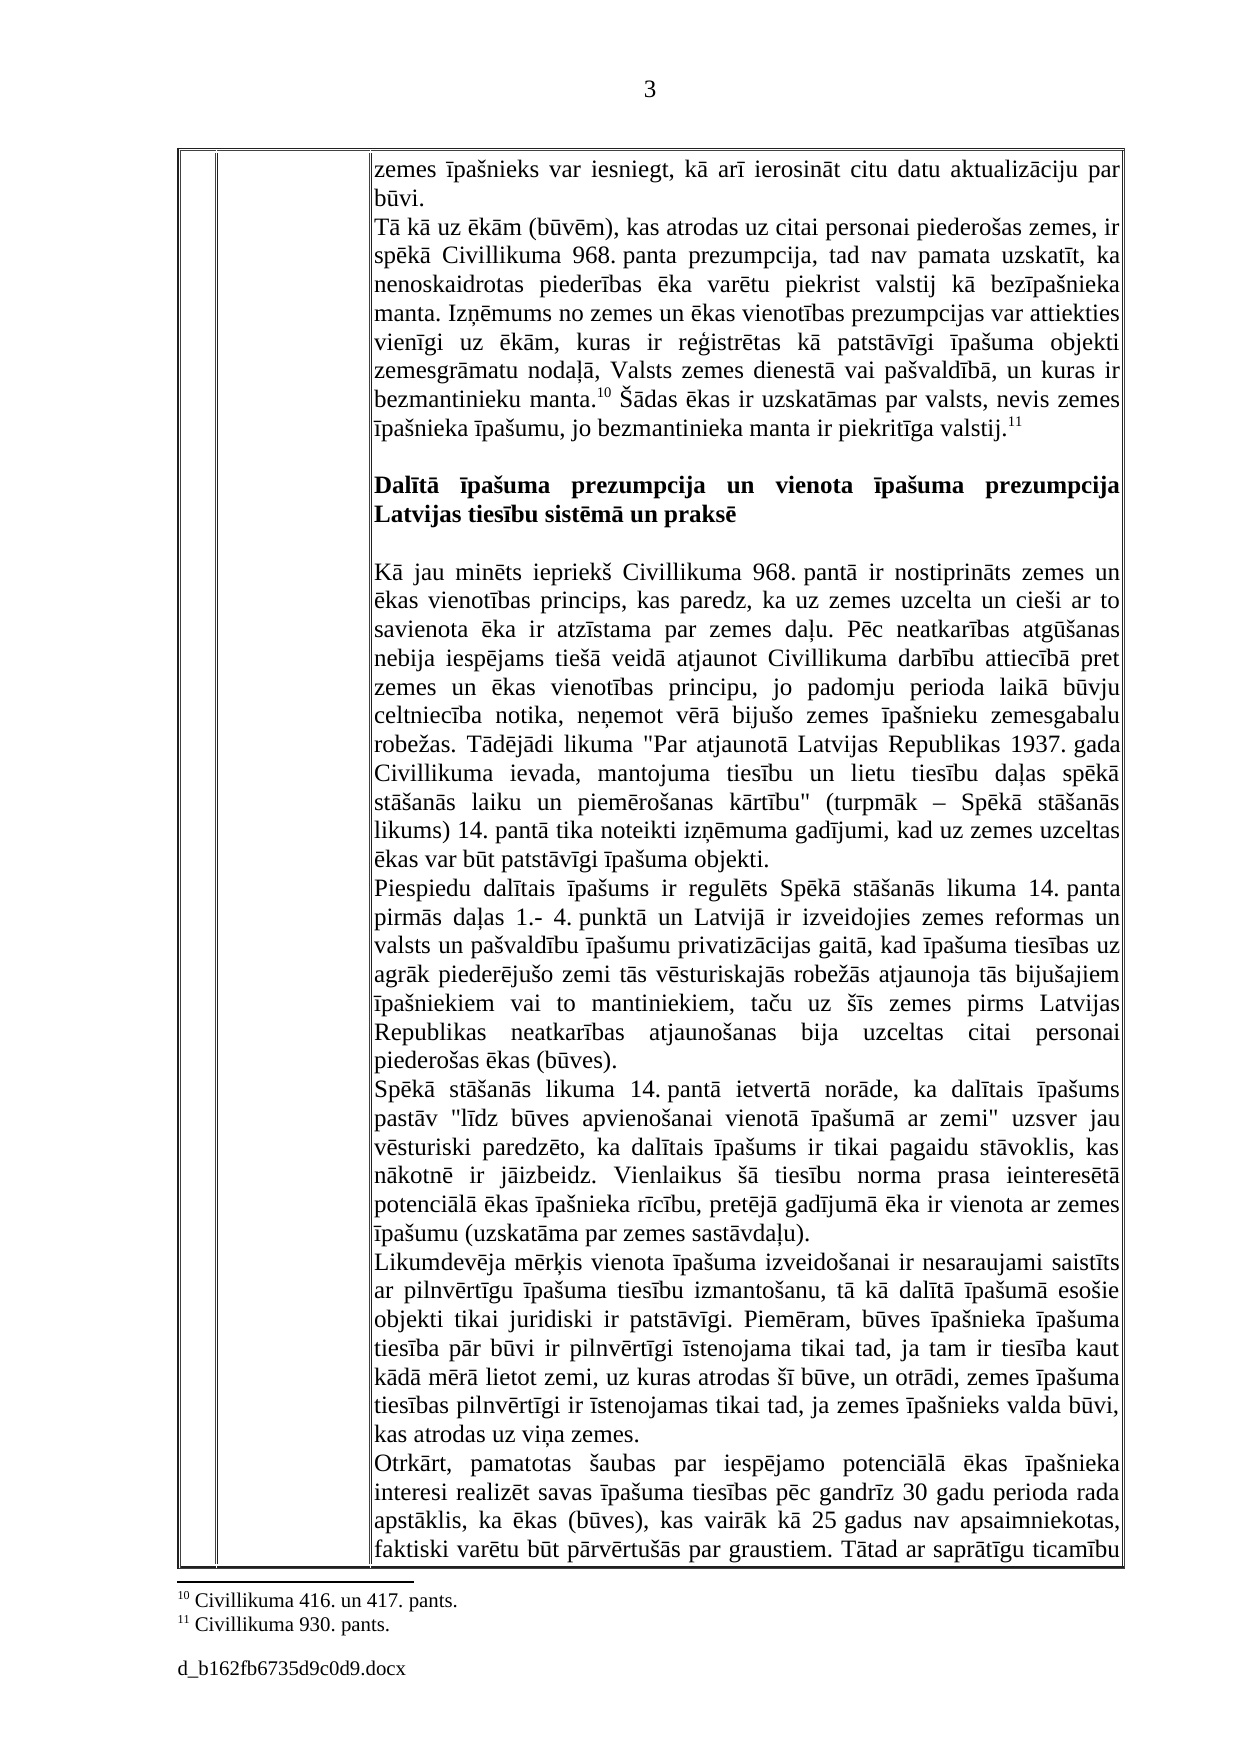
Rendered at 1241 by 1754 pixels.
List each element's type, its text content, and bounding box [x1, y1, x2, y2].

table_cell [217, 151, 371, 1566]
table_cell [371, 151, 1122, 1566]
table_cell 2. [181, 151, 217, 1566]
